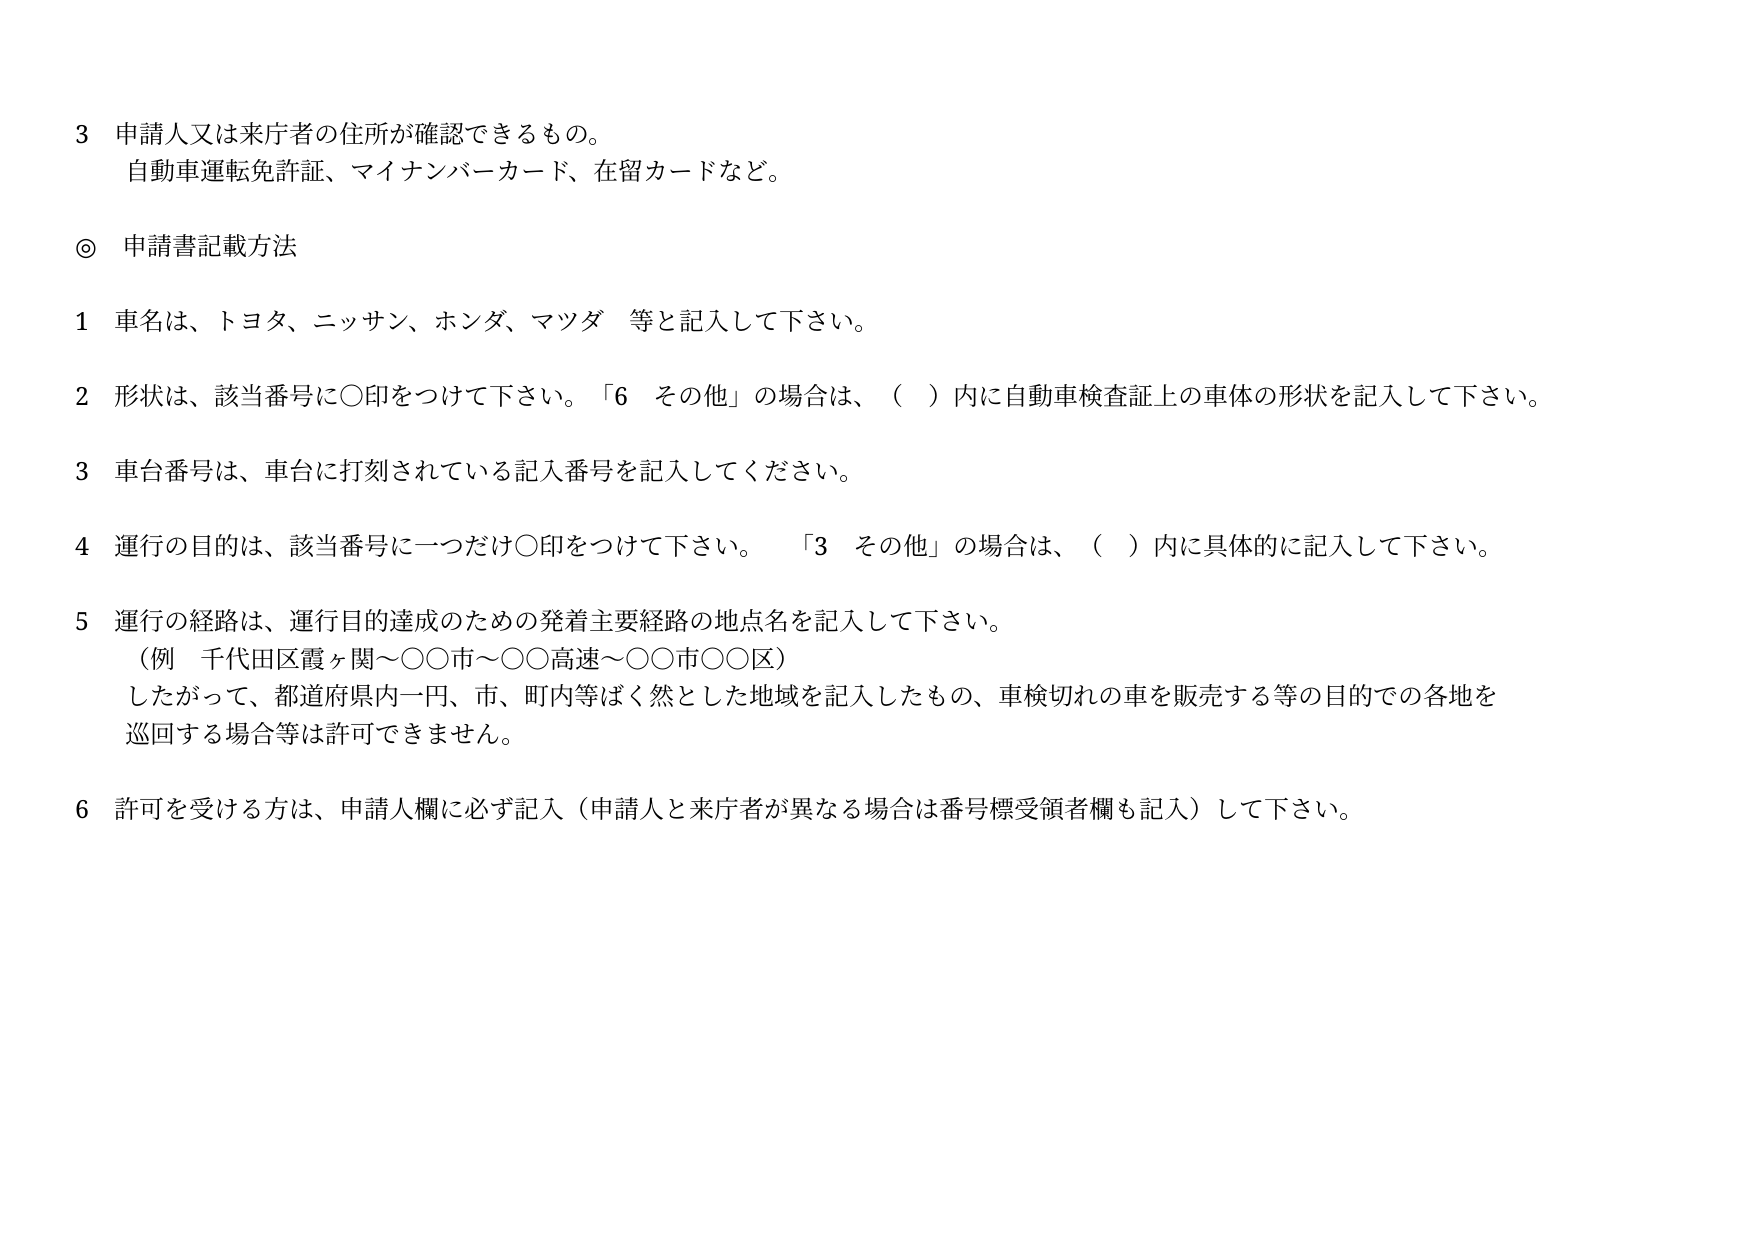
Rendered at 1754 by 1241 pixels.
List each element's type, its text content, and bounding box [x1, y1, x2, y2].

text したがって、都道府県内一円、市、町内等ばく然とした地域を記入したもの、車検切れの車を販売する等の目的での各地を [75, 676, 1679, 714]
text （例 千代田区霞ヶ関～○○市～○○高速～○○市○○区） [75, 639, 1679, 676]
text 巡回する場合等は許可できません。 [75, 714, 1679, 751]
text 4 運行の目的は、該当番号に一つだけ○印をつけて下さい。 「3 その他」の場合は、（ ）内に具体的に記入して下さい。 [75, 526, 1679, 564]
text 3 申請人又は来庁者の住所が確認できるもの。 [75, 114, 1679, 151]
text 自動車運転免許証、マイナンバーカード、在留カードなど。 [75, 151, 1679, 189]
text 3 車台番号は、車台に打刻されている記入番号を記入してください。 [75, 451, 1679, 489]
text 2 形状は、該当番号に○印をつけて下さい。「6 その他」の場合は、（ ）内に自動車検査証上の車体の形状を記入して下さい。 [75, 376, 1679, 414]
text 5 運行の経路は、運行目的達成のための発着主要経路の地点名を記入して下さい。 [75, 601, 1679, 639]
text 1 車名は、トヨタ、ニッサン、ホンダ、マツダ 等と記入して下さい。 [75, 301, 1679, 339]
text 6 許可を受ける方は、申請人欄に必ず記入（申請人と来庁者が異なる場合は番号標受領者欄も記入）して下さい。 [75, 789, 1679, 826]
text ◎ 申請書記載方法 [75, 226, 1679, 264]
